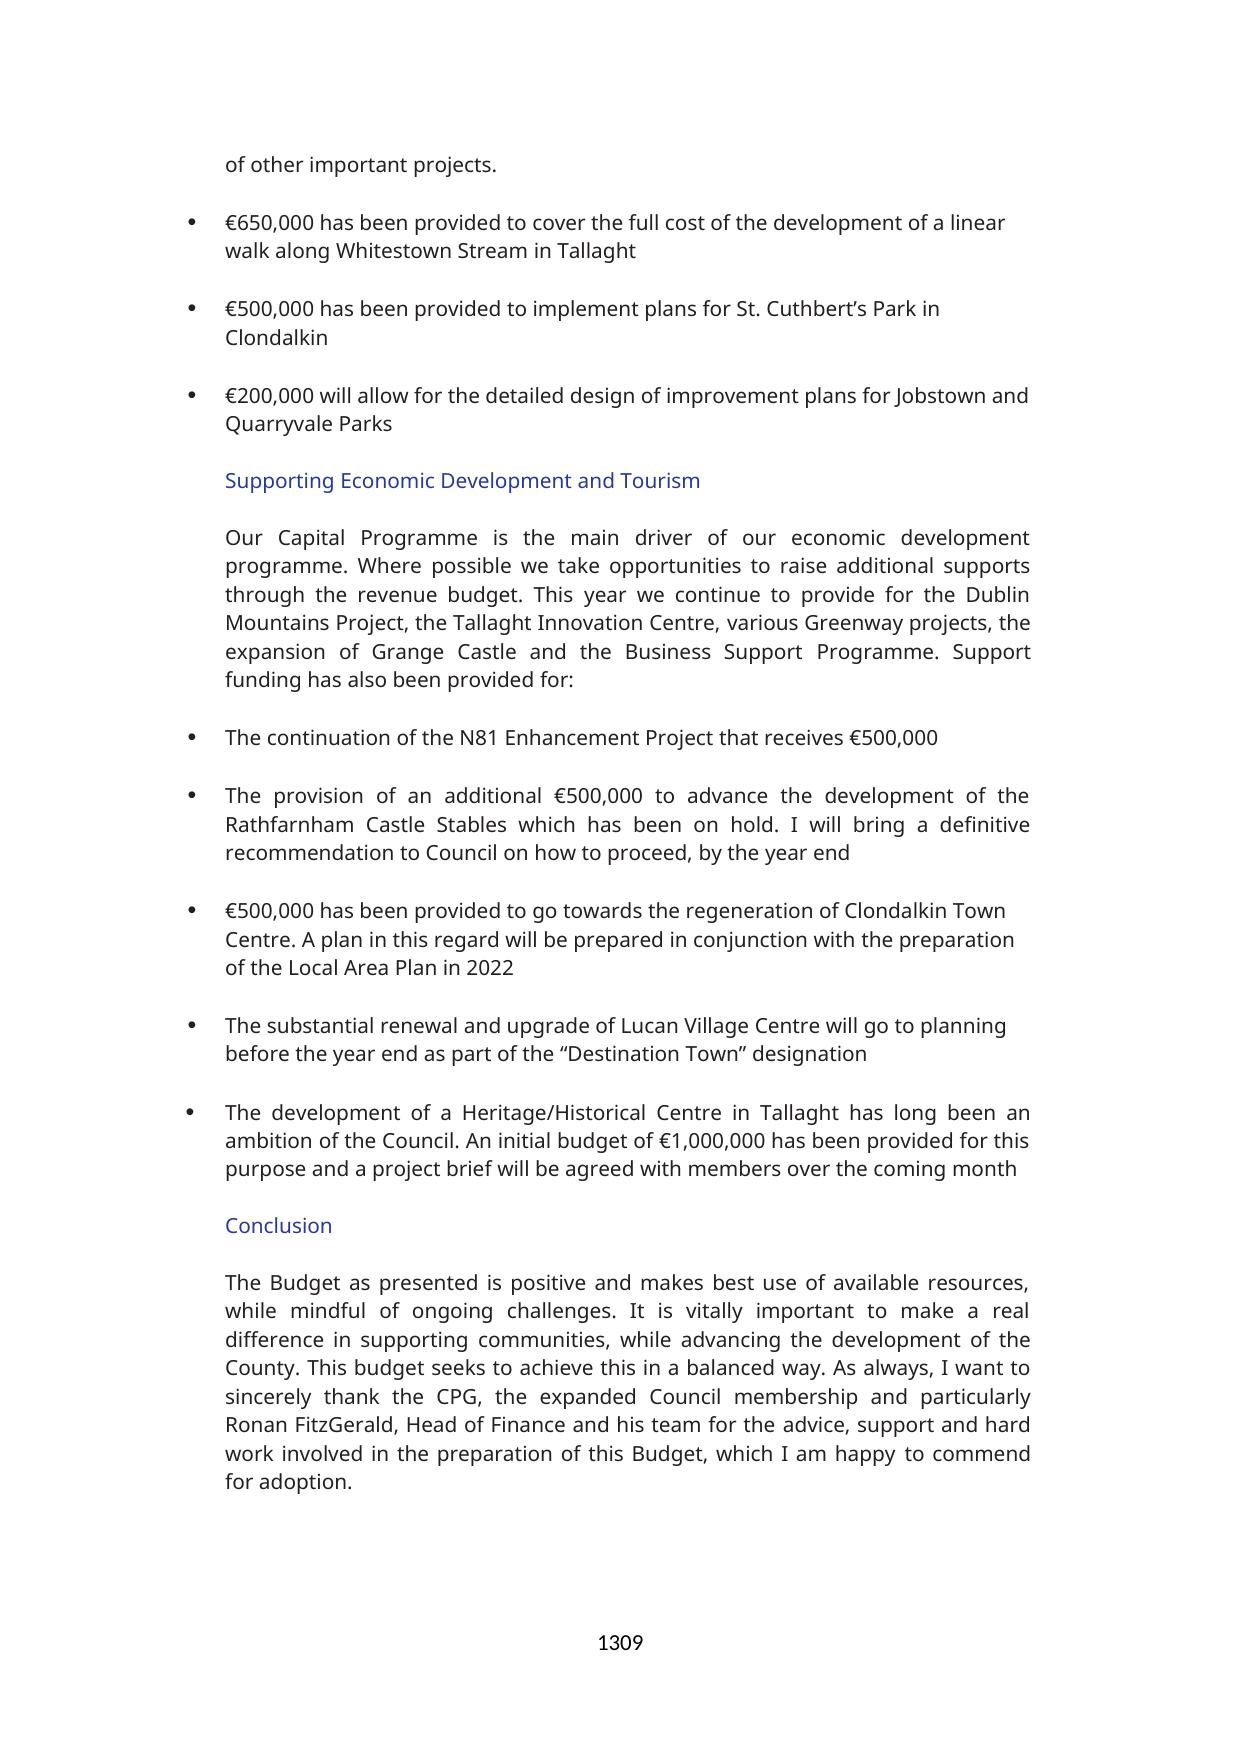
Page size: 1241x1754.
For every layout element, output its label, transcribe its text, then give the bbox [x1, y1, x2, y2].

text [225, 150, 1031, 178]
list €500,000 has been provided to implement plans for St. Cuthbert’s Park in Clondalkin [187, 293, 1031, 351]
list The substantial renewal and upgrade of Lucan Village Centre will go to planning before the year end as part of the “Destination Town” designation [187, 1010, 1031, 1068]
list €200,000 will allow for the detailed design of improvement plans for Jobstown and Quarryvale Parks [187, 380, 1031, 438]
text Our Capital Programme is the main driver of our economic development programme. Where possible we take opportunities to raise additional supports through the revenue budget. This year we continue to provide for the Dublin Mountains Project, the Tallaght Innovation Centre, various Greenway projects, the expansion of Grange Castle and the Business Support Programme. Support funding has also been provided for: [225, 523, 1031, 694]
list The provision of an additional €500,000 to advance the development of the Rathfarnham Castle Stables which has been on hold. I will bring a definitive recommendation to Council on how to proceed, by the year end [187, 780, 1031, 867]
list The continuation of the N81 Enhancement Project that receives €500,000 [187, 722, 1031, 752]
subtitle Conclusion [225, 1211, 1031, 1240]
subtitle Supporting Economic Development and Tourism [225, 466, 1031, 495]
list The development of a Heritage/Historical Centre in Tallaght has long been an ambition of the Council. An initial budget of €1,000,000 has been provided for this purpose and a project brief will be agreed with members over the coming month [185, 1096, 1031, 1183]
list €650,000 has been provided to cover the full cost of the development of a linear walk along Whitestown Stream in Tallaght [187, 207, 1031, 265]
text The Budget as presented is positive and makes best use of available resources, while mindful of ongoing challenges. It is vitally important to make a real difference in supporting communities, while advancing the development of the County. This budget seeks to achieve this in a balanced way. As always, I want to sincerely thank the CPG, the expanded Council membership and particularly Ronan FitzGerald, Head of Finance and his team for the advice, support and hard work involved in the preparation of this Budget, which I am happy to commend for adoption. [225, 1268, 1031, 1496]
list €500,000 has been provided to go towards the regeneration of Clondalkin Town Centre. A plan in this regard will be prepared in conjunction with the preparation of the Local Area Plan in 2022 [187, 895, 1031, 982]
